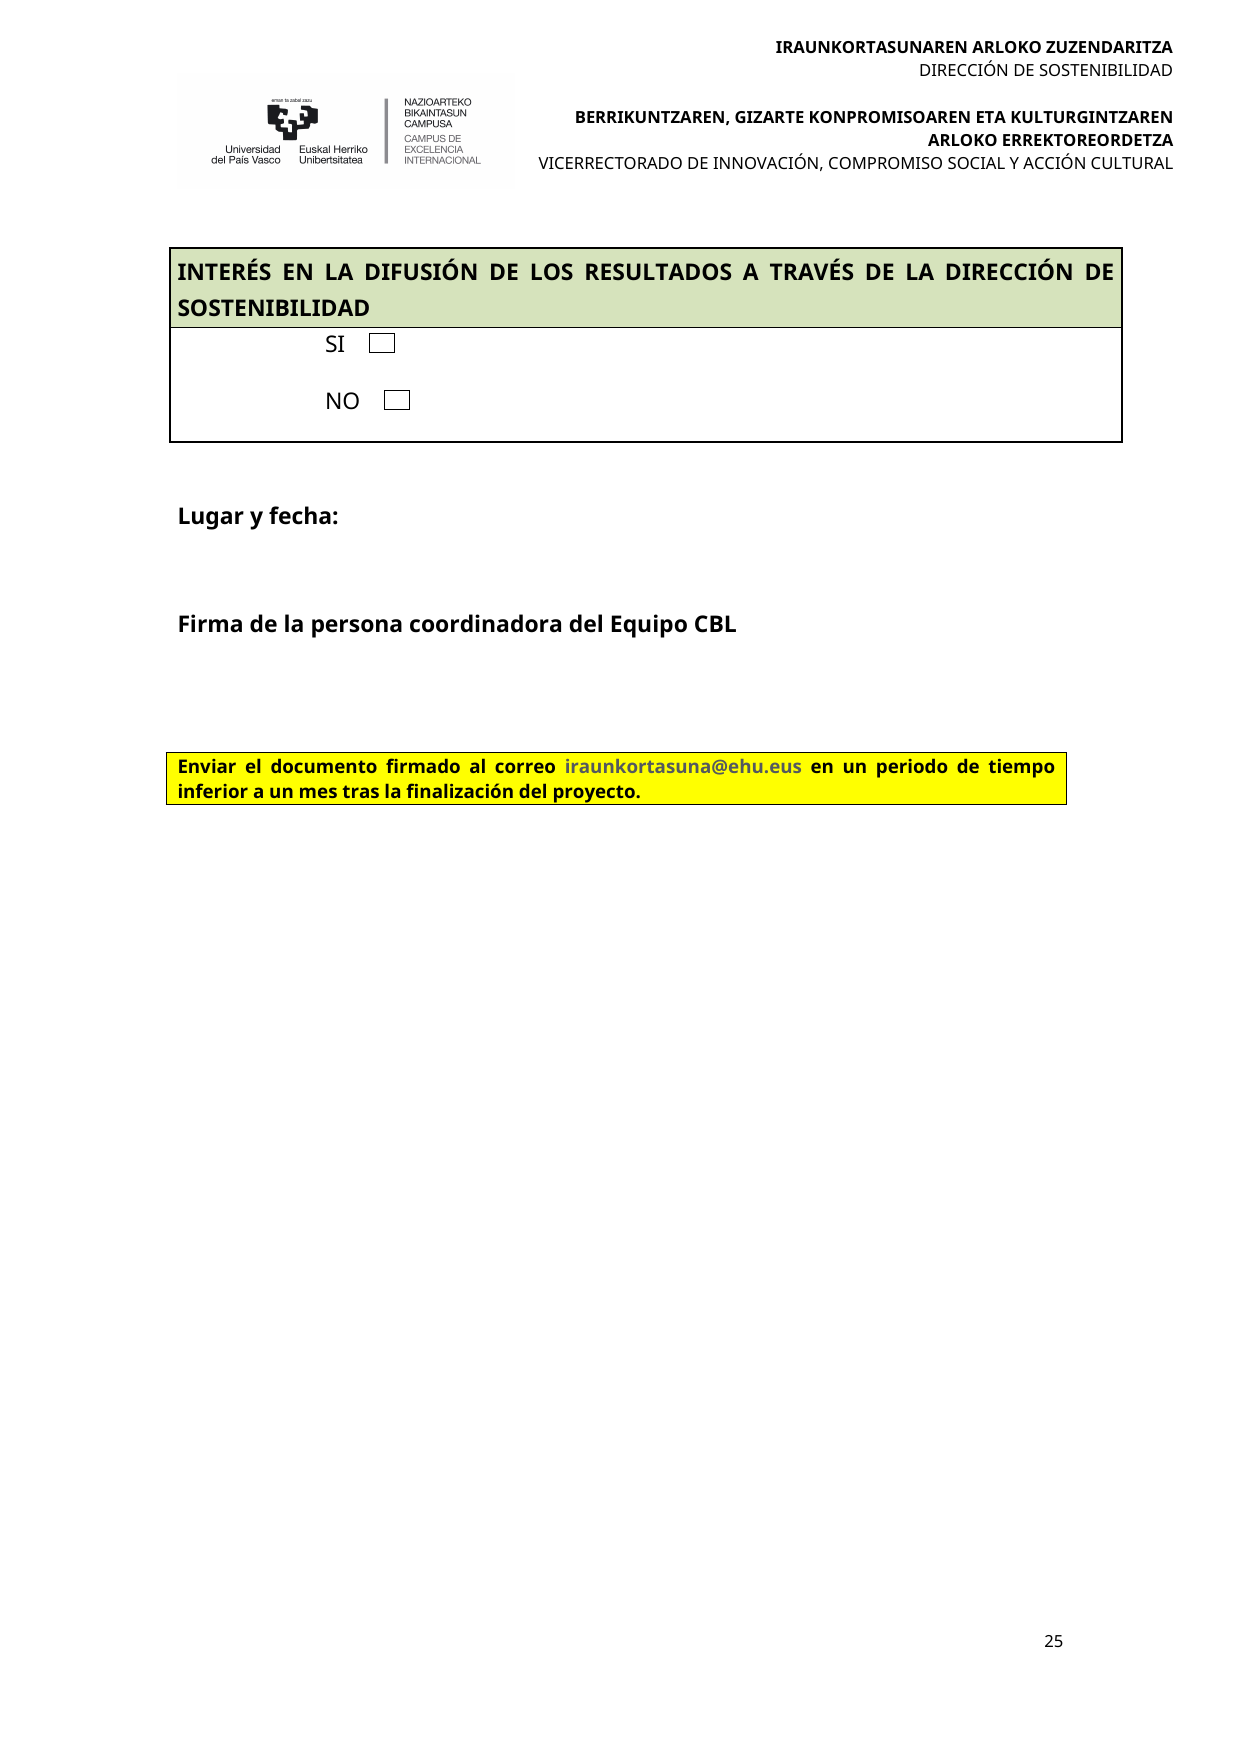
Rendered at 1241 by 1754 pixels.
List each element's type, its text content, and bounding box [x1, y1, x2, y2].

table_header Enviar el documento firmado al correo iraunkortasuna@ehu.eus en un periodo de tiempo inferior a un mes tras la finalización del proyecto. [167, 753, 1066, 804]
text Firma de la persona coordinadora del Equipo CBL [177, 607, 1063, 639]
table_header INTERÉS EN LA DIFUSIÓN DE LOS RESULTADOS A TRAVÉS DE LA DIRECCIÓN DE SOSTENIBILIDAD [171, 249, 1121, 327]
text Lugar y fecha: [177, 500, 1063, 531]
picture [177, 73, 515, 189]
table_cell SI NO [171, 328, 1121, 441]
